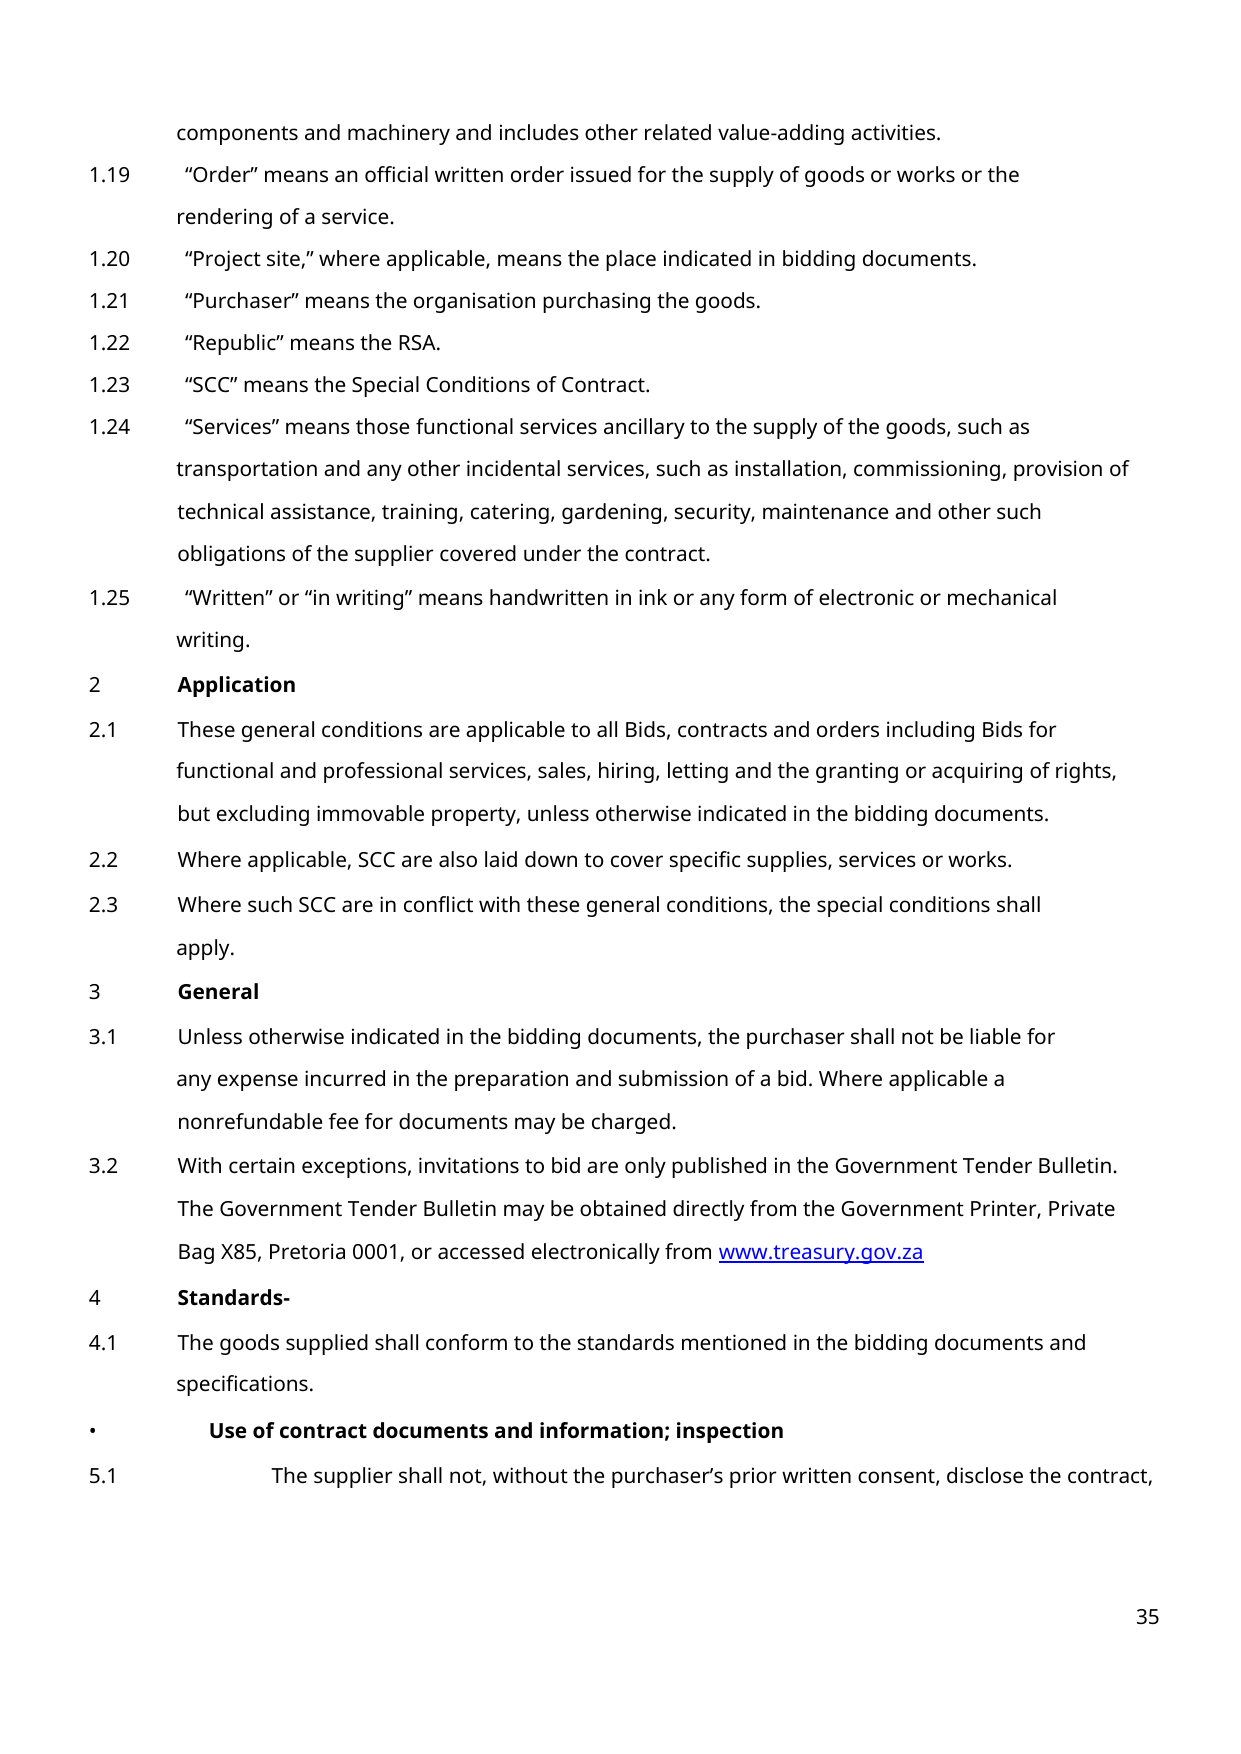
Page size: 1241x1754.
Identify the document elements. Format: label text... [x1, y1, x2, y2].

text functional and professional services, sales, hiring, letting and the granting or acquiring of rights, but excluding immovable property, unless otherwise indicated in the bidding documents. [176, 757, 1152, 828]
text specifications. [176, 1369, 1152, 1398]
text rendering of a service. [176, 202, 1152, 231]
list “Services” means those functional services ancillary to the supply of the goods, such as [89, 412, 1152, 441]
list Where such SCC are in conflict with these general conditions, the special conditions shall [89, 891, 1152, 919]
list “Republic” means the RSA. [89, 328, 1152, 357]
list With certain exceptions, invitations to bid are only published in the Government Tender Bulletin. The Government Tender Bulletin may be obtained directly from the Government Printer, Private Bag X85, Pretoria 0001, or accessed electronically from www.treasury.gov.za [89, 1151, 1152, 1265]
list Standards- [89, 1283, 1159, 1311]
list “Purchaser” means the organisation purchasing the goods. [89, 286, 1152, 315]
list “Project site,” where applicable, means the place indicated in bidding documents. [89, 244, 1152, 273]
list “SCC” means the Special Conditions of Contract. [89, 370, 1152, 399]
text writing. [176, 625, 1152, 653]
list The goods supplied shall conform to the standards mentioned in the bidding documents and [89, 1328, 1152, 1356]
list These general conditions are applicable to all Bids, contracts and orders including Bids for [89, 715, 1152, 743]
list General [89, 977, 1159, 1006]
text transportation and any other incidental services, such as installation, commissioning, provision of technical assistance, training, catering, gardening, security, maintenance and other such obligations of the supplier covered under the contract. [176, 454, 1152, 568]
list “Written” or “in writing” means handwritten in ink or any form of electronic or mechanical [89, 583, 1152, 612]
text components and machinery and includes other related value-adding activities. [176, 118, 1152, 147]
text any expense incurred in the preparation and submission of a bid. Where applicable a nonrefundable fee for documents may be charged. [176, 1064, 1152, 1135]
list Application [89, 670, 1159, 698]
list Where applicable, SCC are also laid down to cover specific supplies, services or works. [89, 846, 1152, 874]
text apply. [176, 933, 1152, 961]
list Unless otherwise indicated in the bidding documents, the purchaser shall not be liable for [89, 1022, 1152, 1050]
list “Order” means an official written order issued for the supply of goods or works or the [89, 160, 1152, 189]
text 5.1 The supplier shall not, without the purchaser’s prior written consent, disclose the contract, [89, 1461, 1159, 1489]
text • Use of contract documents and information; inspection [89, 1416, 1159, 1444]
